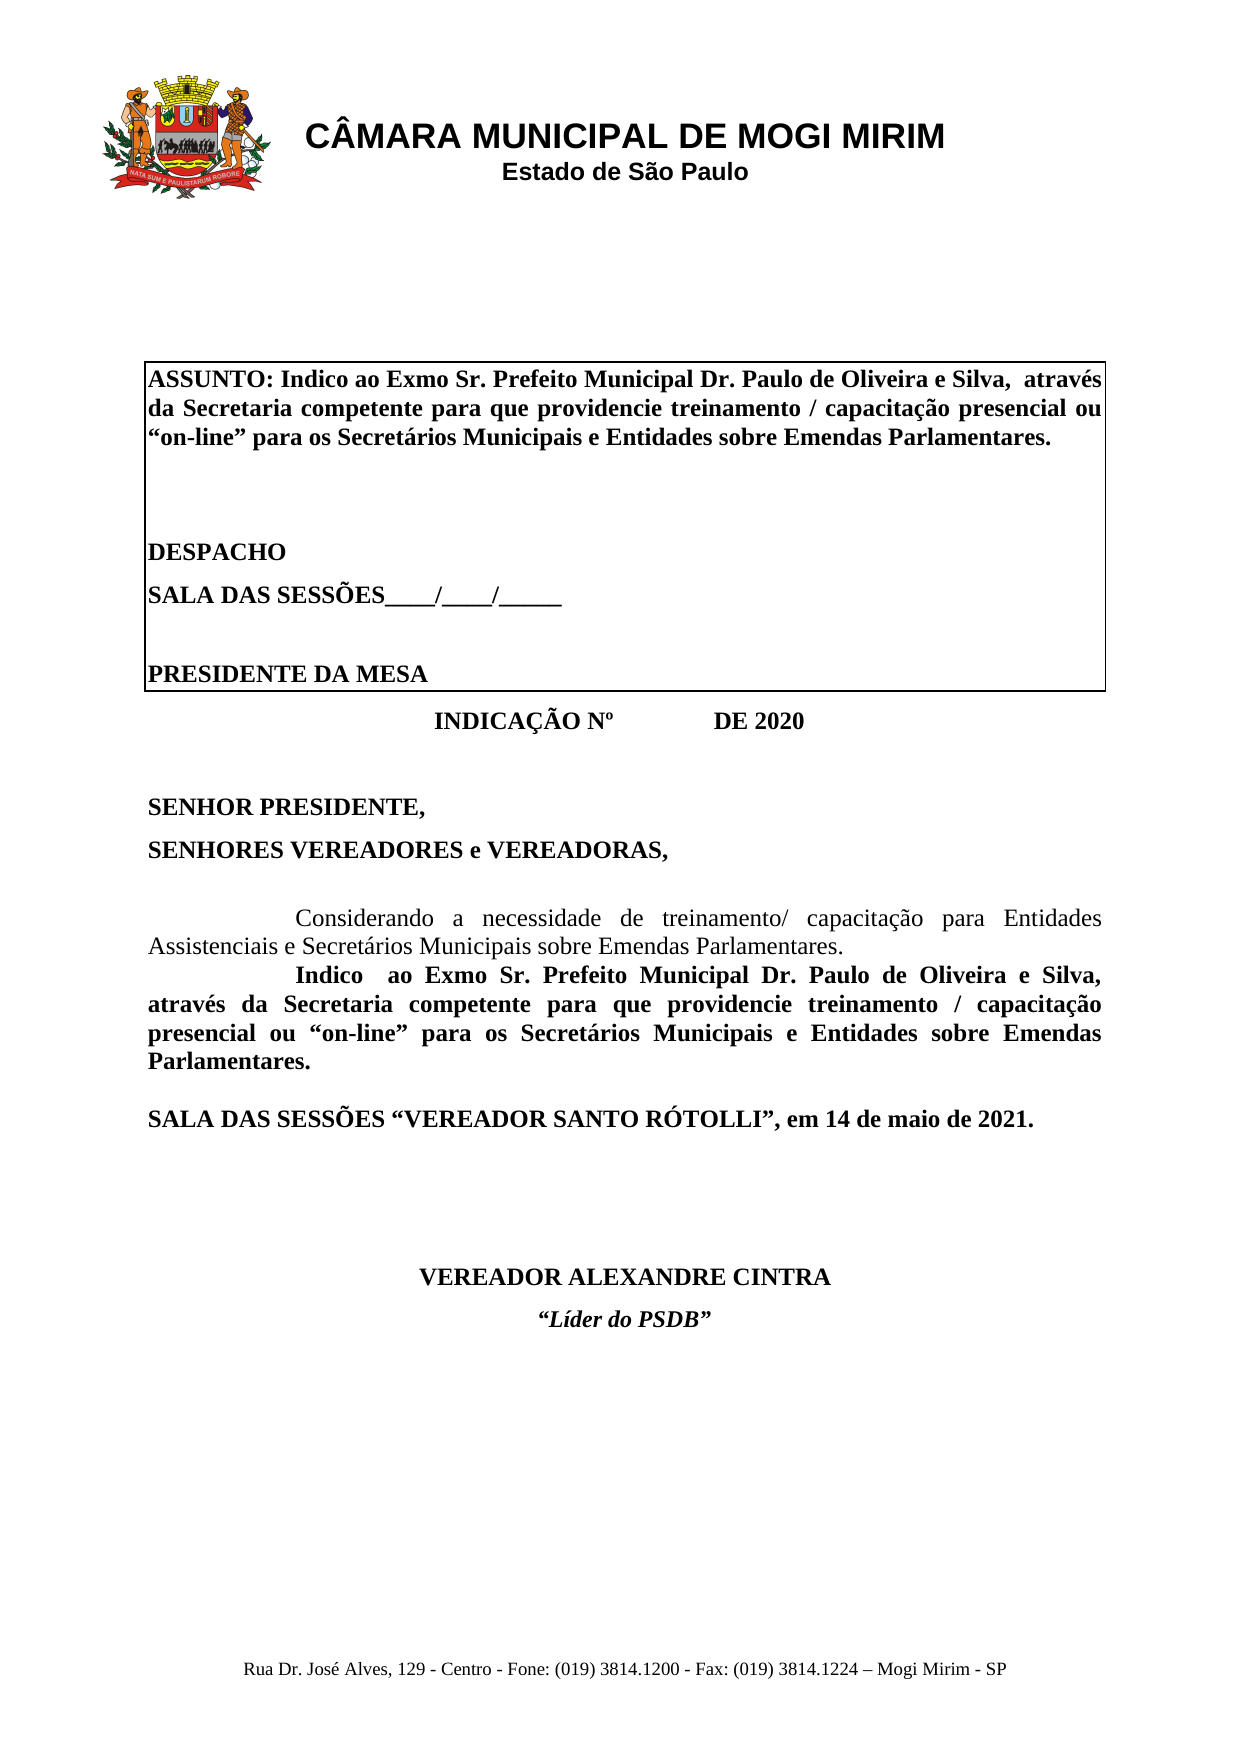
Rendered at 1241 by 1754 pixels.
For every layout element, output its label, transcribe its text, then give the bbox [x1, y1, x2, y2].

text VEREADOR ALEXANDRE CINTRA [148, 1262, 1103, 1291]
text SENHOR PRESIDENTE, [148, 792, 1103, 821]
text Indico ao Exmo Sr. Prefeito Municipal Dr. Paulo de Oliveira e Silva, através da Secretaria competente para que providencie treinamento / capacitação presencial ou “on-line” para os Secretários Municipais e Entidades sobre Emendas Parlamentares. [148, 960, 1103, 1075]
text INDICAÇÃO Nº DE 2020 [148, 706, 1103, 735]
picture [101, 75, 272, 199]
text “Líder do PSDB” [148, 1305, 1103, 1333]
text DESPACHO [148, 537, 1103, 566]
text ASSUNTO: Indico ao Exmo Sr. Prefeito Municipal Dr. Paulo de Oliveira e Silva, através da Secretaria competente para que providencie treinamento / capacitação presencial ou “on-line” para os Secretários Municipais e Entidades sobre Emendas Parlamentares. [146, 363, 1105, 451]
text SALA DAS SESSÕES “VEREADOR SANTO RÓTOLLI”, em 14 de maio de 2021. [148, 1104, 1103, 1133]
text SALA DAS SESSÕES____/____/_____ [146, 577, 1105, 609]
text PRESIDENTE DA MESA [146, 656, 1105, 690]
text SENHORES VEREADORES e VEREADORAS, [148, 836, 1103, 864]
text Considerando a necessidade de treinamento/ capacitação para Entidades Assistenciais e Secretários Municipais sobre Emendas Parlamentares. [148, 903, 1103, 960]
